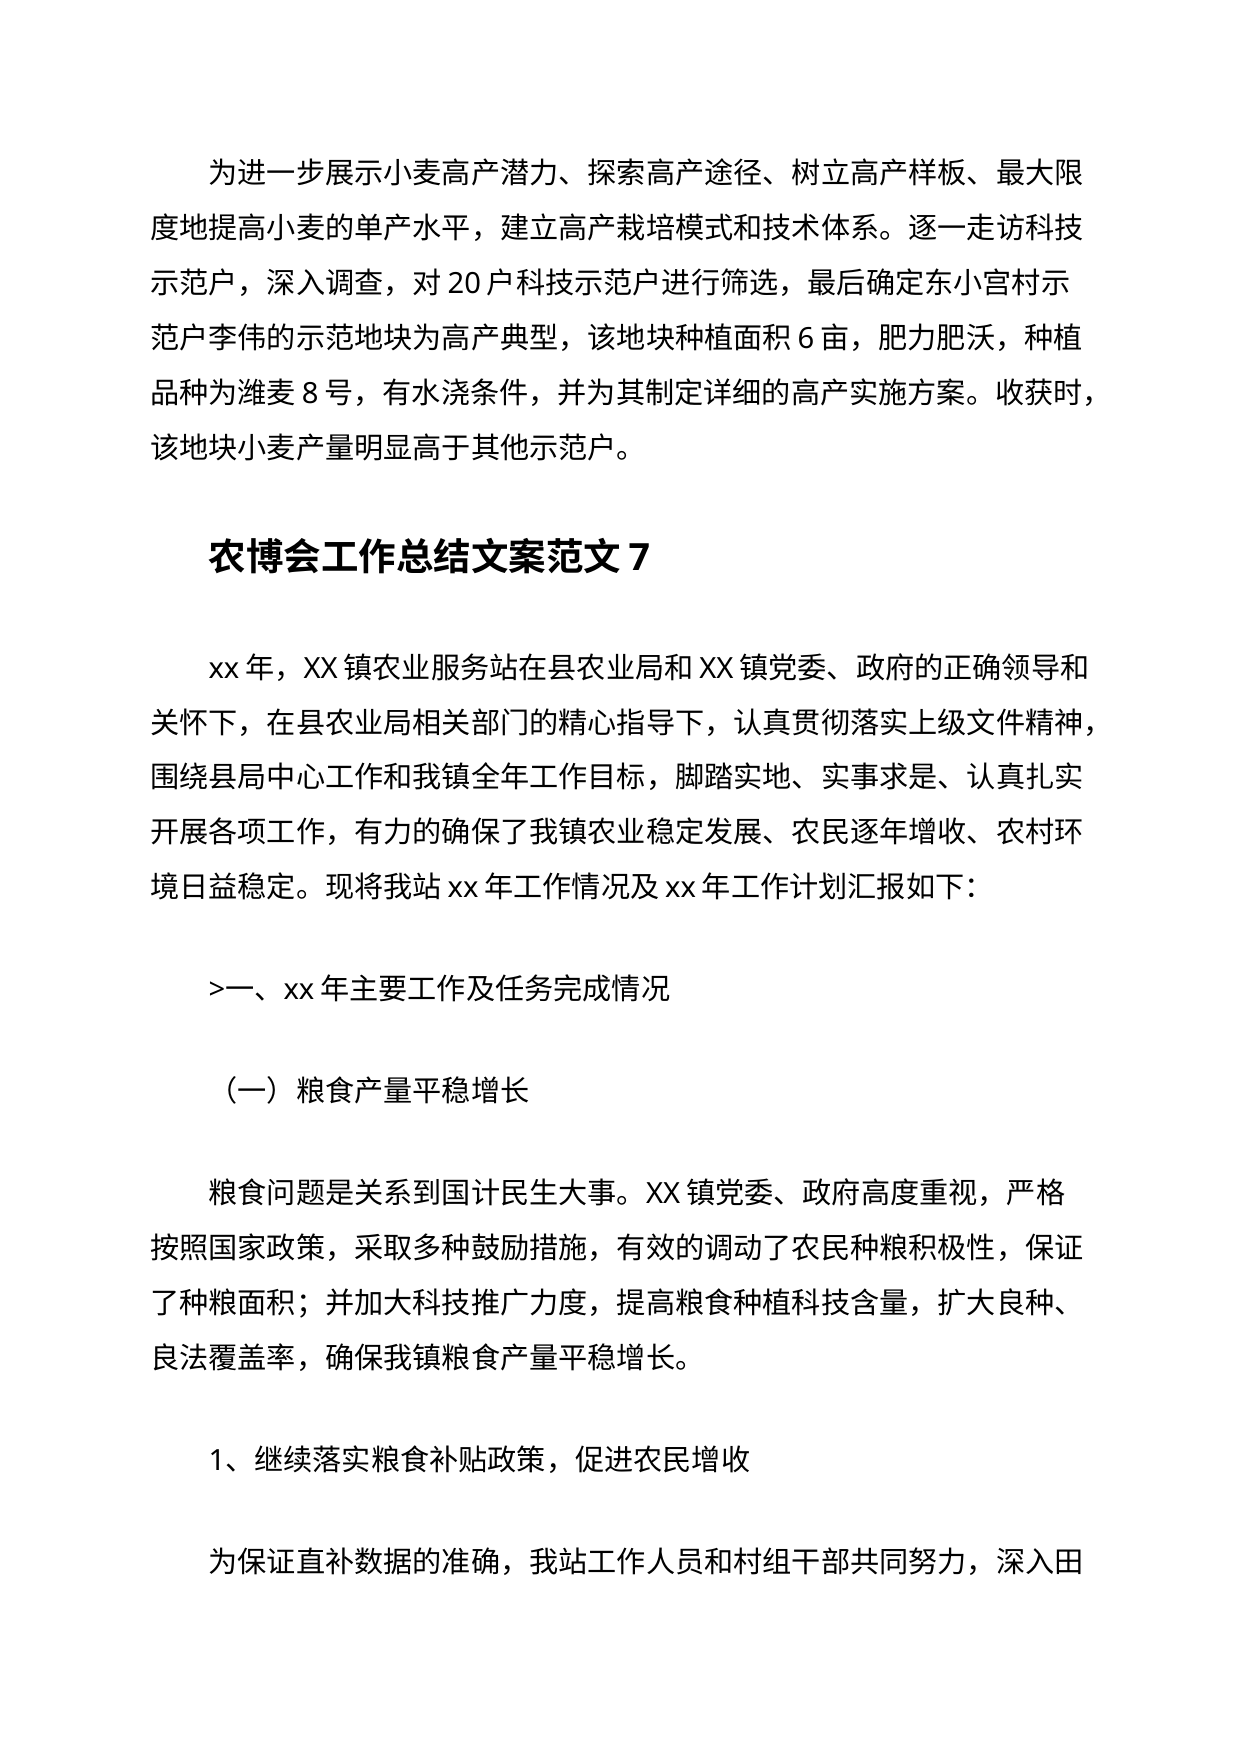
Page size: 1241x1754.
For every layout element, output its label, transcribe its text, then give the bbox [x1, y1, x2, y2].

text 为进一步展示小麦高产潜力、探索高产途径、树立高产样板、最大限度地提高小麦的单产水平，建立高产栽培模式和技术体系。逐一走访科技示范户，深入调查，对20户科技示范户进行筛选，最后确定东小宫村示范户李伟的示范地块为高产典型，该地块种植面积6亩，肥力肥沃，种植品种为潍麦8号，有水浇条件，并为其制定详细的高产实施方案。收获时，该地块小麦产量明显高于其他示范户。 [150, 150, 1090, 467]
text 农博会工作总结文案范文7 [150, 527, 1090, 581]
text 粮食问题是关系到国计民生大事。XX镇党委、政府高度重视，严格按照国家政策，采取多种鼓励措施，有效的调动了农民种粮积极性，保证了种粮面积；并加大科技推广力度，提高粮食种植科技含量，扩大良种、良法覆盖率，确保我镇粮食产量平稳增长。 [150, 1169, 1090, 1377]
text （一）粮食产量平稳增长 [150, 1068, 1090, 1110]
text 1、继续落实粮食补贴政策，促进农民增收 [150, 1436, 1090, 1478]
text xx年，XX镇农业服务站在县农业局和XX镇党委、政府的正确领导和关怀下，在县农业局相关部门的精心指导下，认真贯彻落实上级文件精神，围绕县局中心工作和我镇全年工作目标，脚踏实地、实事求是、认真扎实开展各项工作，有力的确保了我镇农业稳定发展、农民逐年增收、农村环境日益稳定。现将我站xx年工作情况及xx年工作计划汇报如下： [150, 644, 1090, 906]
text >一、xx年主要工作及任务完成情况 [150, 966, 1090, 1008]
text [150, 1538, 1090, 1580]
